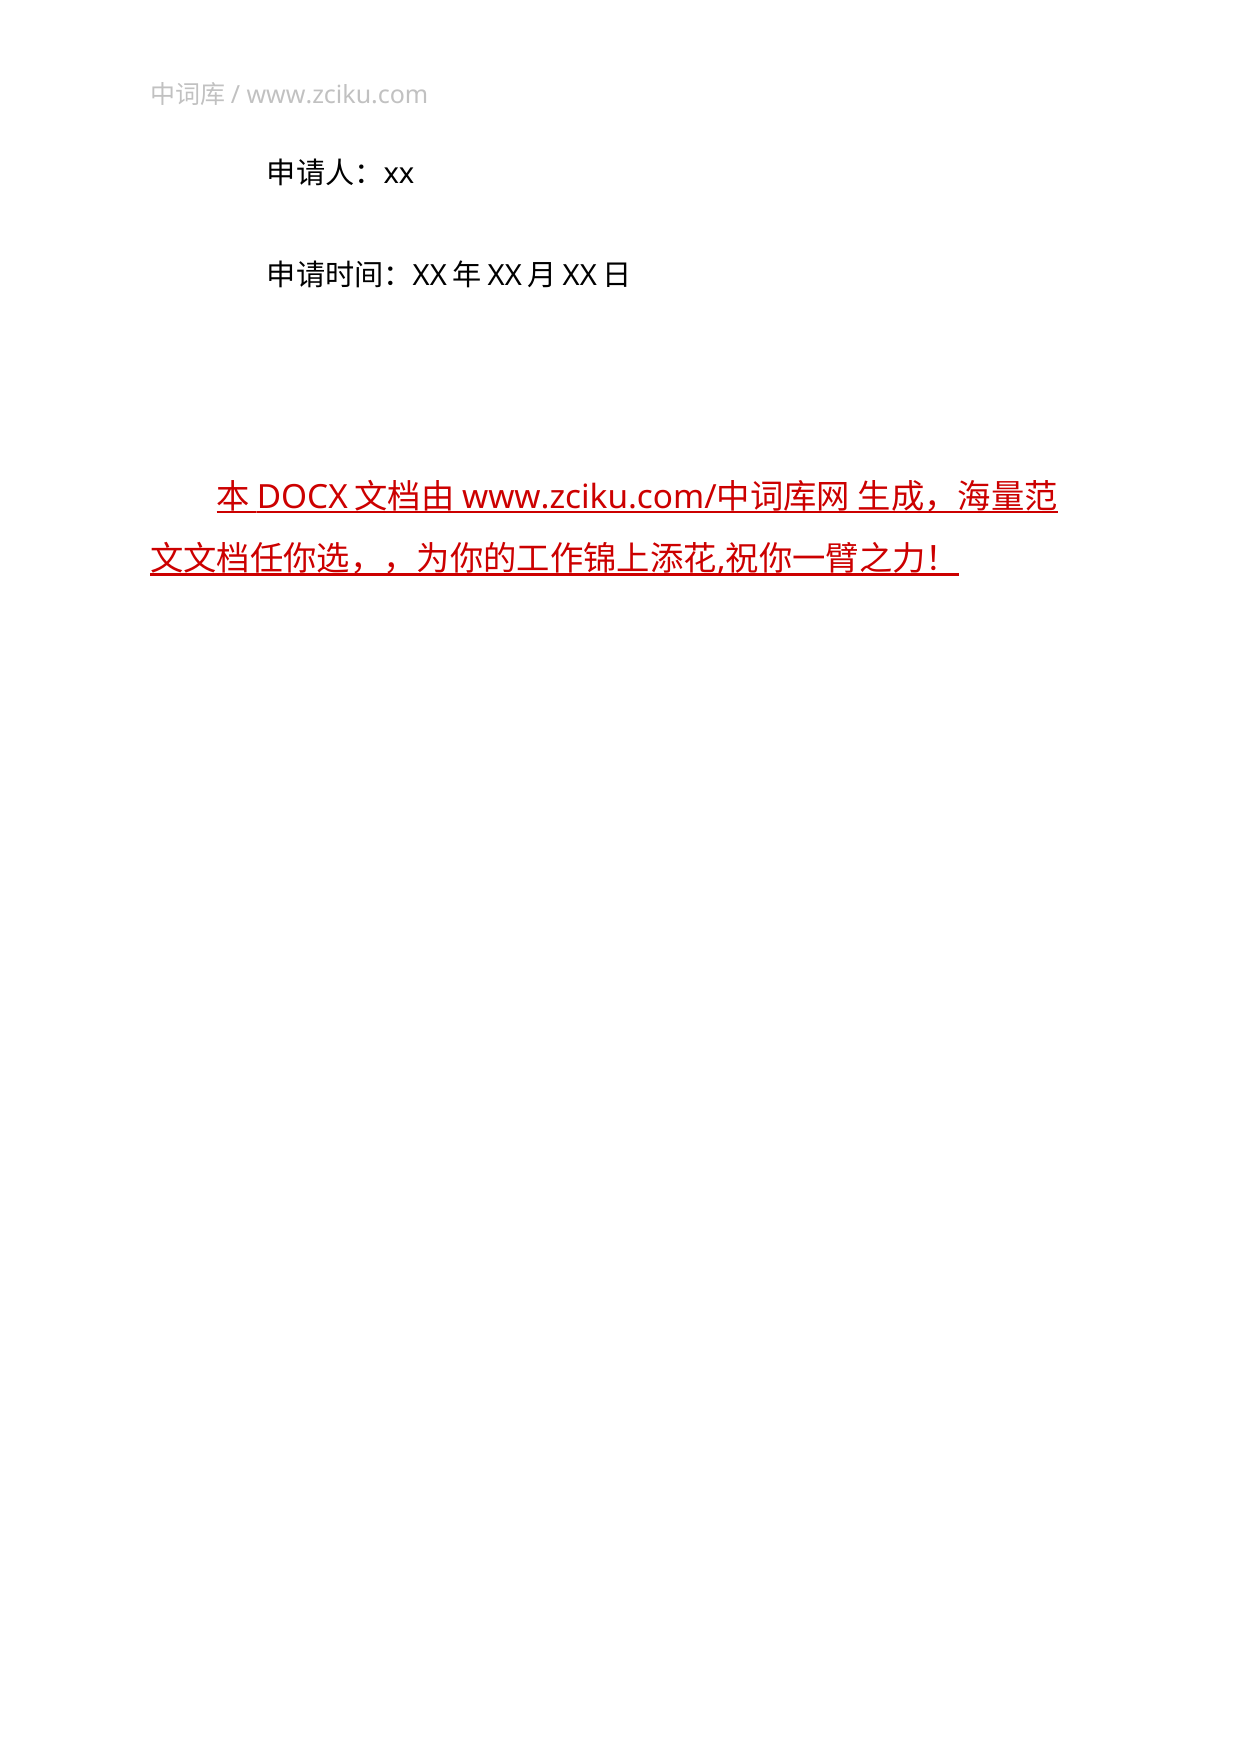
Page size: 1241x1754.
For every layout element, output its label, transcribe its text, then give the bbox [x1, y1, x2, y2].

text 申请时间：XX年XX月XX日 [150, 252, 1090, 294]
text 本DOCX文档由 www.zciku.com/中词库网 生成，海量范文文档任你选，，为你的工作锦上添花,祝你一臂之力！ [150, 469, 1090, 581]
text 申请人：xx [150, 150, 1090, 192]
